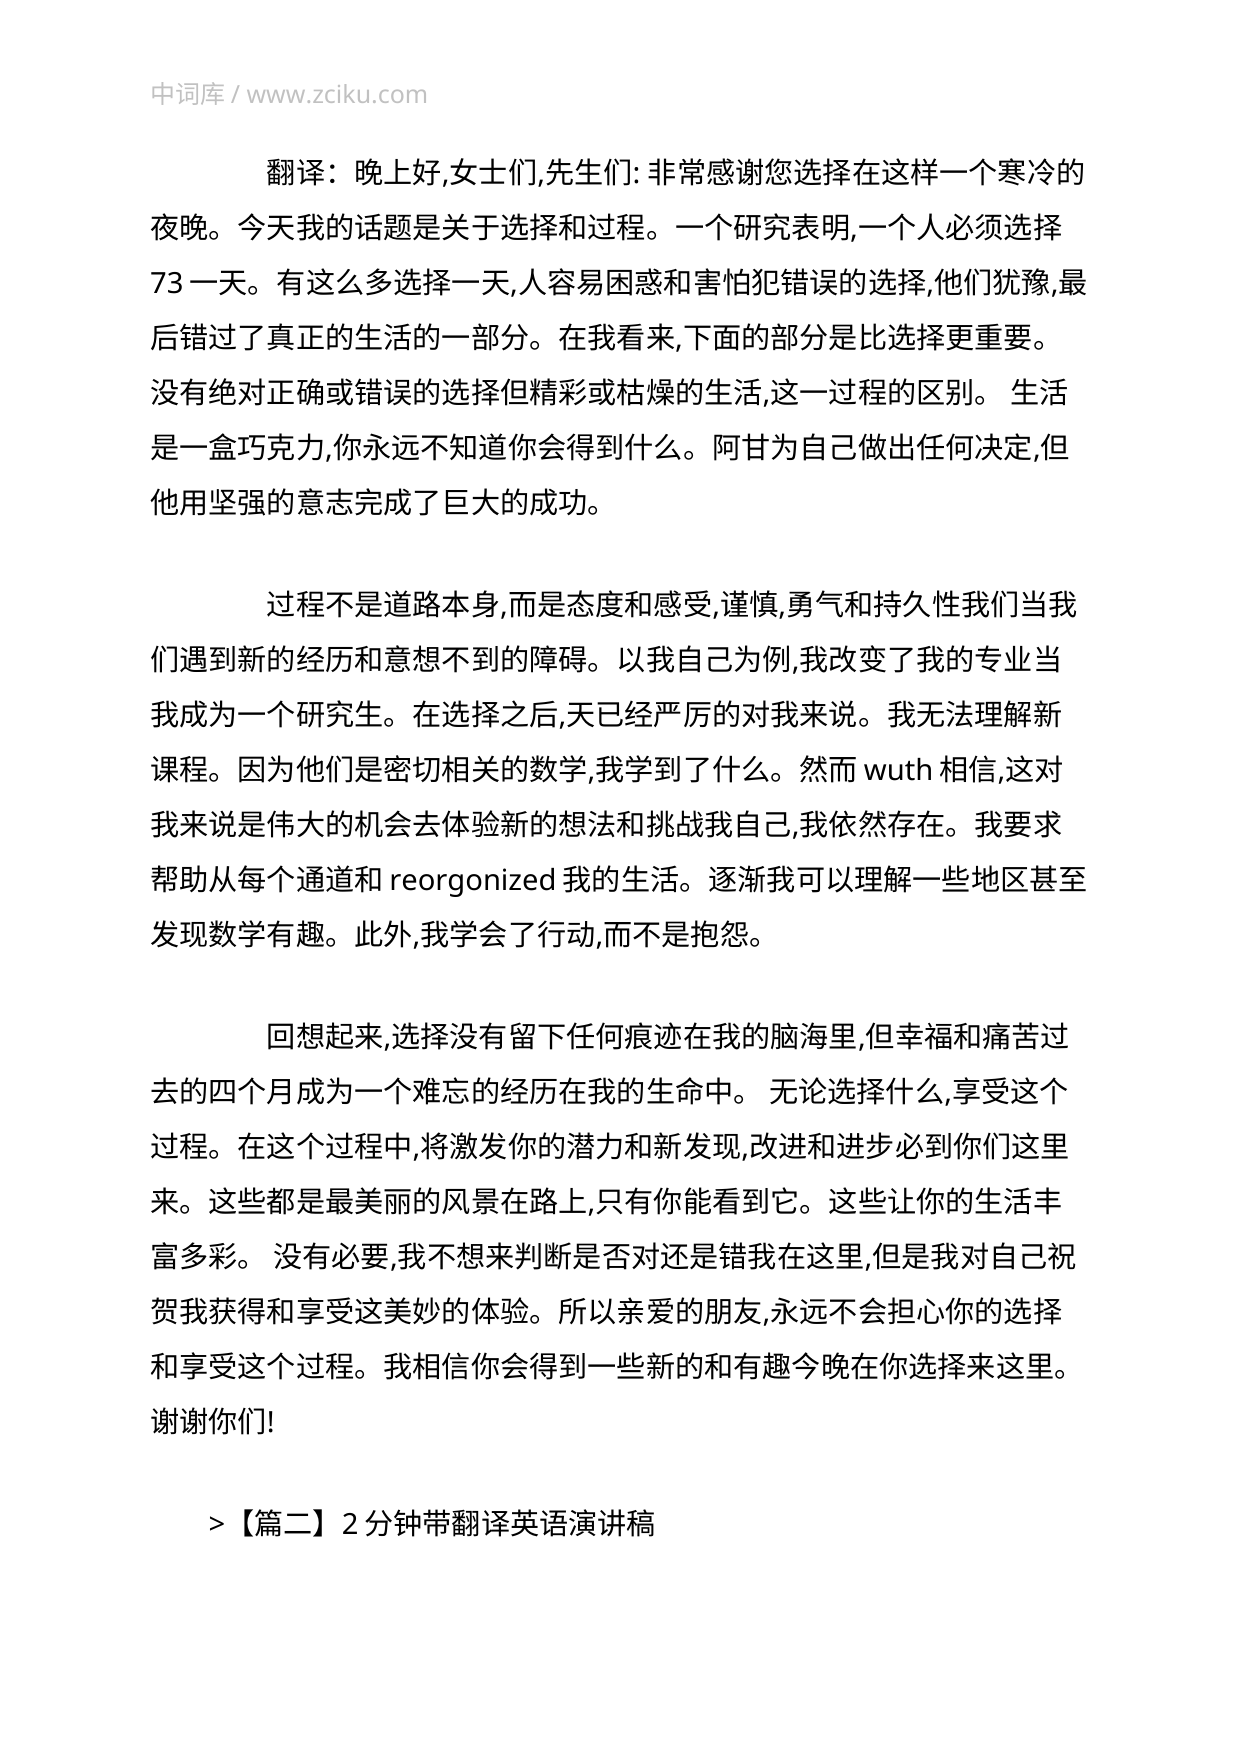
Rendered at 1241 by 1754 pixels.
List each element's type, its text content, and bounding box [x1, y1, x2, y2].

text 翻译：晚上好,女士们,先生们: 非常感谢您选择在这样一个寒冷的夜晚。今天我的话题是关于选择和过程。一个研究表明,一个人必须选择73一天。有这么多选择一天,人容易困惑和害怕犯错误的选择,他们犹豫,最后错过了真正的生活的一部分。在我看来,下面的部分是比选择更重要。没有绝对正确或错误的选择但精彩或枯燥的生活,这一过程的区别。 生活是一盒巧克力,你永远不知道你会得到什么。阿甘为自己做出任何决定,但他用坚强的意志完成了巨大的成功。 [150, 150, 1090, 522]
text >【篇二】2分钟带翻译英语演讲稿 [150, 1501, 1090, 1543]
text 过程不是道路本身,而是态度和感受,谨慎,勇气和持久性我们当我们遇到新的经历和意想不到的障碍。以我自己为例,我改变了我的专业当我成为一个研究生。在选择之后,天已经严厉的对我来说。我无法理解新课程。因为他们是密切相关的数学,我学到了什么。然而wuth相信,这对我来说是伟大的机会去体验新的想法和挑战我自己,我依然存在。我要求帮助从每个通道和reorgonized我的生活。逐渐我可以理解一些地区甚至发现数学有趣。此外,我学会了行动,而不是抱怨。 [150, 582, 1090, 954]
text 回想起来,选择没有留下任何痕迹在我的脑海里,但幸福和痛苦过去的四个月成为一个难忘的经历在我的生命中。 无论选择什么,享受这个过程。在这个过程中,将激发你的潜力和新发现,改进和进步必到你们这里来。这些都是最美丽的风景在路上,只有你能看到它。这些让你的生活丰富多彩。 没有必要,我不想来判断是否对还是错我在这里,但是我对自己祝贺我获得和享受这美妙的体验。所以亲爱的朋友,永远不会担心你的选择和享受这个过程。我相信你会得到一些新的和有趣今晚在你选择来这里。谢谢你们! [150, 1014, 1090, 1441]
